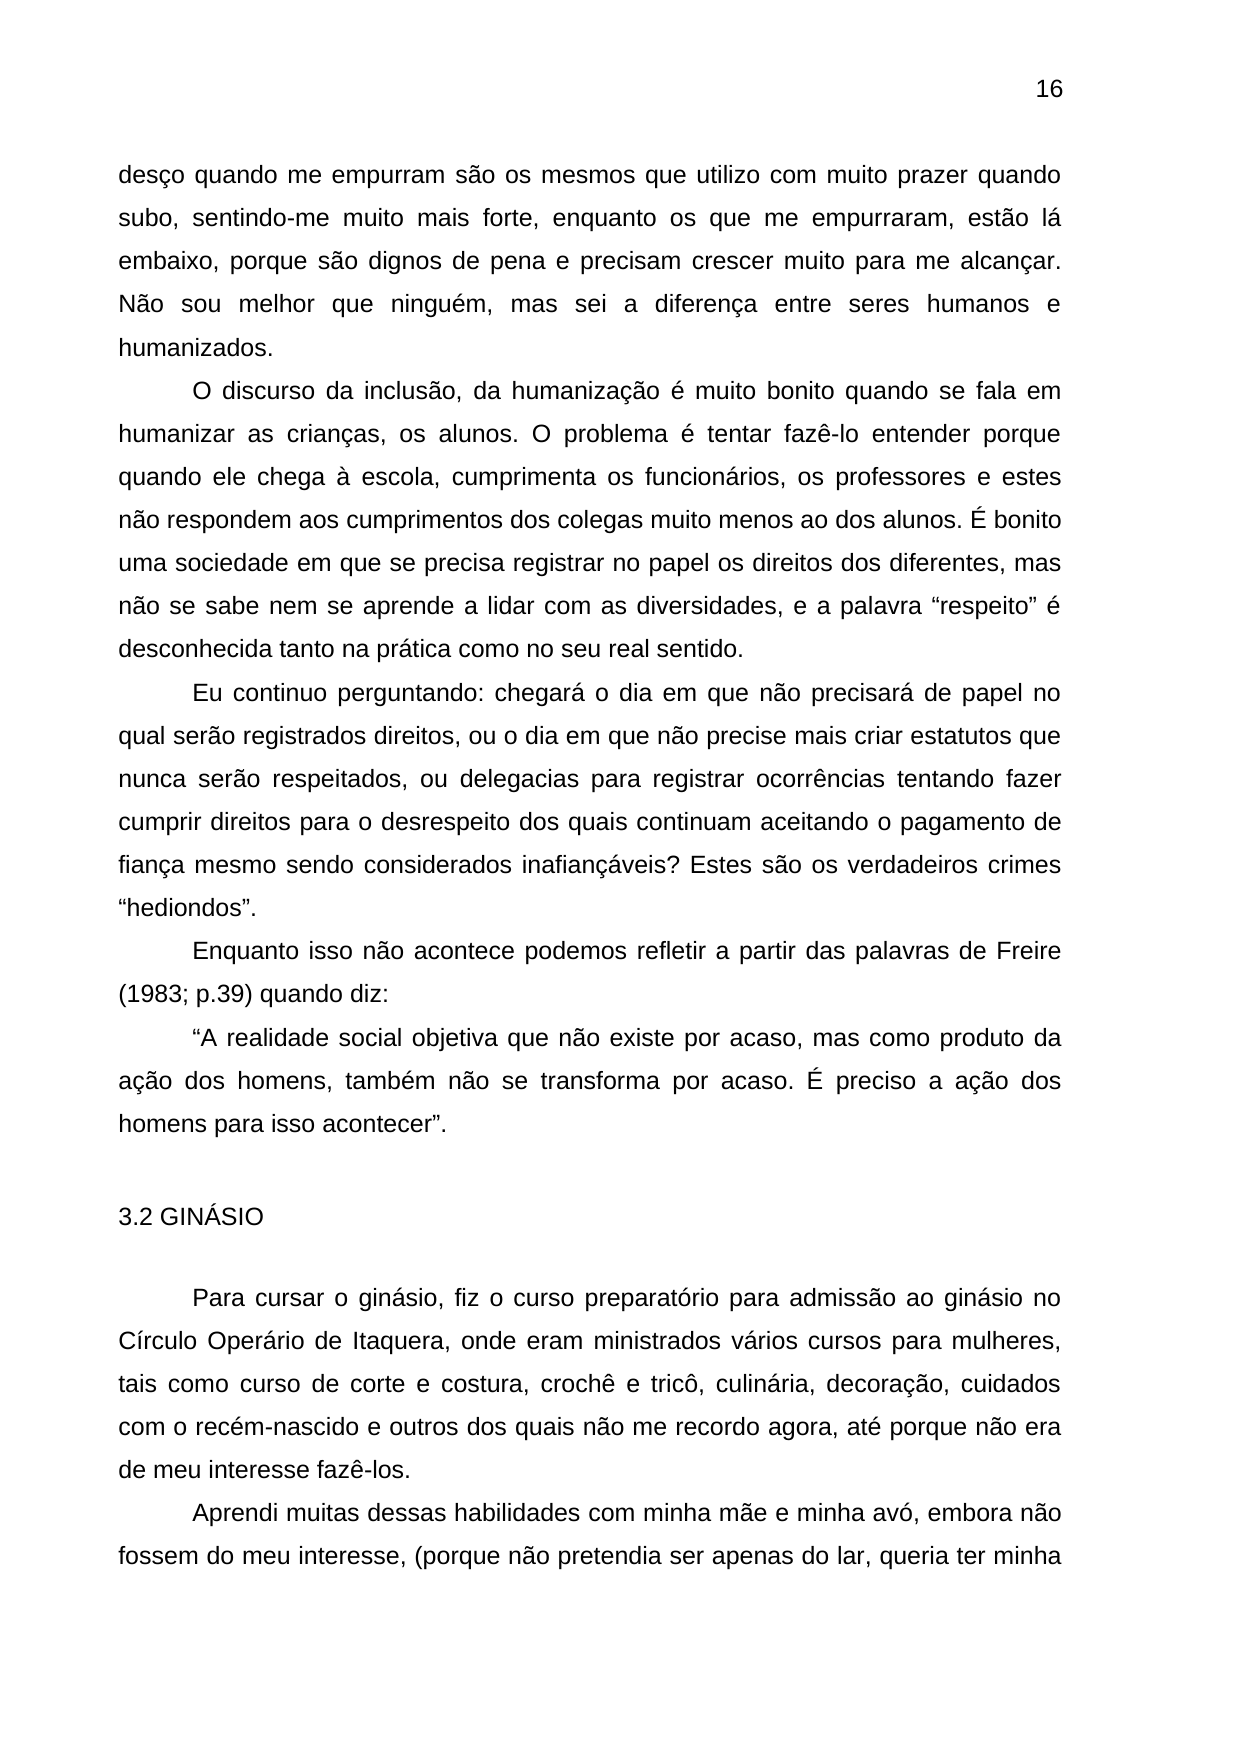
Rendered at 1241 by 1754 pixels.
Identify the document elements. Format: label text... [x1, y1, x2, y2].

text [118, 160, 1063, 361]
text Eu continuo perguntando: chegará o dia em que não precisará de papel no qual serão registrados direitos, ou o dia em que não precise mais criar estatutos que nunca serão respeitados, ou delegacias para registrar ocorrências tentando fazer cumprir direitos para o desrespeito dos quais continuam aceitando o pagamento de fiança mesmo sendo considerados inafiançáveis? Estes são os verdadeiros crimes “hediondos”. [118, 677, 1063, 922]
subtitle 3.2 GINÁSIO [118, 1202, 1063, 1231]
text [118, 1498, 1063, 1570]
text Enquanto isso não acontece podemos refletir a partir das palavras de Freire (1983; p.39) quando diz: [118, 936, 1063, 1008]
text Para cursar o ginásio, fiz o curso preparatório para admissão ao ginásio no Círculo Operário de Itaquera, onde eram ministrados vários cursos para mulheres, tais como curso de corte e costura, crochê e tricô, culinária, decoração, cuidados com o recém-nascido e outros dos quais não me recordo agora, até porque não era de meu interesse fazê-los. [118, 1282, 1063, 1484]
text O discurso da inclusão, da humanização é muito bonito quando se fala em humanizar as crianças, os alunos. O problema é tentar fazê-lo entender porque quando ele chega à escola, cumprimenta os funcionários, os professores e estes não respondem aos cumprimentos dos colegas muito menos ao dos alunos. É bonito uma sociedade em que se precisa registrar no papel os direitos dos diferentes, mas não se sabe nem se aprende a lidar com as diversidades, e a palavra “respeito” é desconhecida tanto na prática como no seu real sentido. [118, 376, 1063, 663]
text “A realidade social objetiva que não existe por acaso, mas como produto da ação dos homens, também não se transforma por acaso. É preciso a ação dos homens para isso acontecer”. [118, 1022, 1063, 1137]
